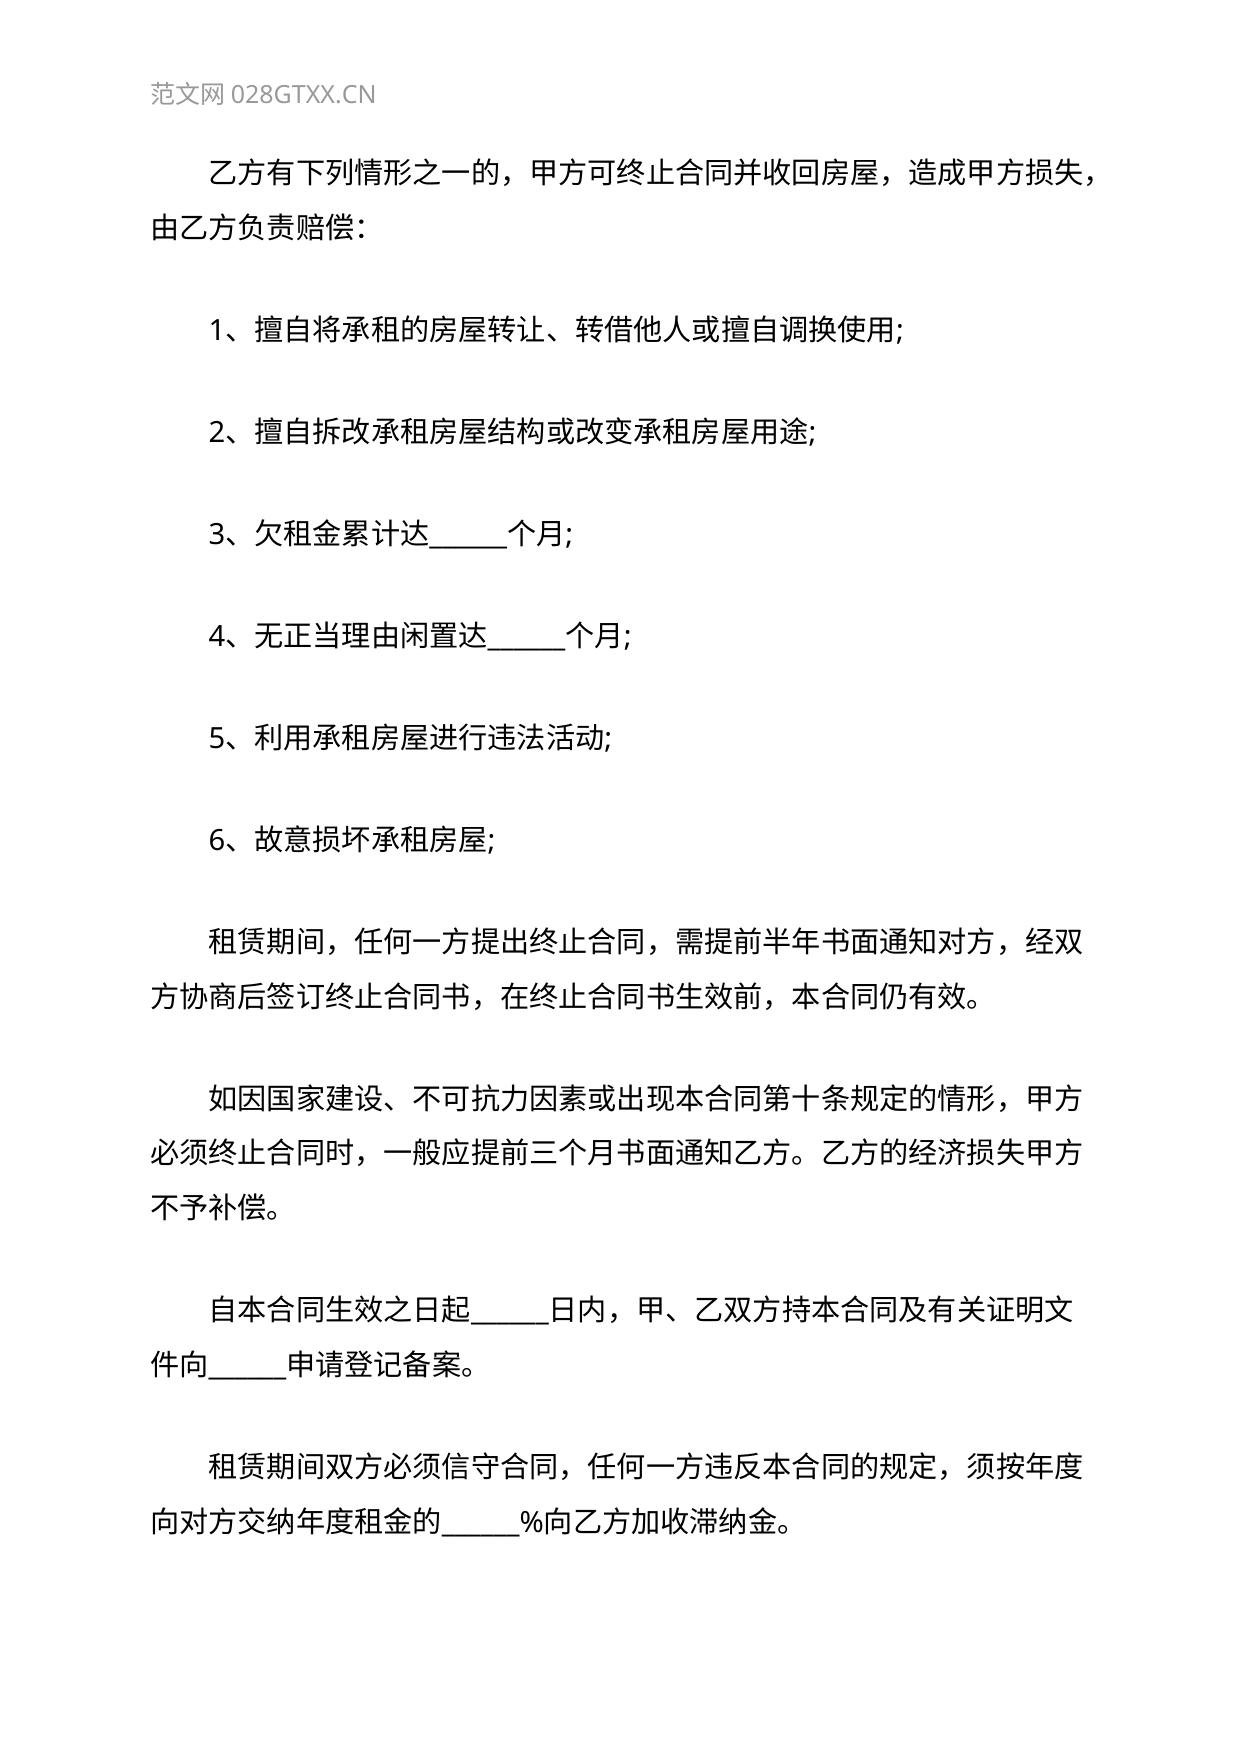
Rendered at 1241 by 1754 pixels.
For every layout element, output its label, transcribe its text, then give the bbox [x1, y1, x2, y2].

text 乙方有下列情形之一的，甲方可终止合同并收回房屋，造成甲方损失，由乙方负责赔偿： [150, 150, 1090, 247]
text 租赁期间，任何一方提出终止合同，需提前半年书面通知对方，经双方协商后签订终止合同书，在终止合同书生效前，本合同仍有效。 [150, 918, 1090, 1016]
text 1、擅自将承租的房屋转让、转借他人或擅自调换使用; [150, 307, 1090, 349]
text 自本合同生效之日起______日内，甲、乙双方持本合同及有关证明文件向______申请登记备案。 [150, 1287, 1090, 1384]
text 3、欠租金累计达______个月; [150, 511, 1090, 553]
text 租赁期间双方必须信守合同，任何一方违反本合同的规定，须按年度向对方交纳年度租金的______%向乙方加收滞纳金。 [150, 1444, 1090, 1541]
text 4、无正当理由闲置达______个月; [150, 613, 1090, 655]
text 如因国家建设、不可抗力因素或出现本合同第十条规定的情形，甲方必须终止合同时，一般应提前三个月书面通知乙方。乙方的经济损失甲方不予补偿。 [150, 1075, 1090, 1227]
text 5、利用承租房屋进行违法活动; [150, 714, 1090, 757]
text 6、故意损坏承租房屋; [150, 817, 1090, 859]
text 2、擅自拆改承租房屋结构或改变承租房屋用途; [150, 409, 1090, 451]
